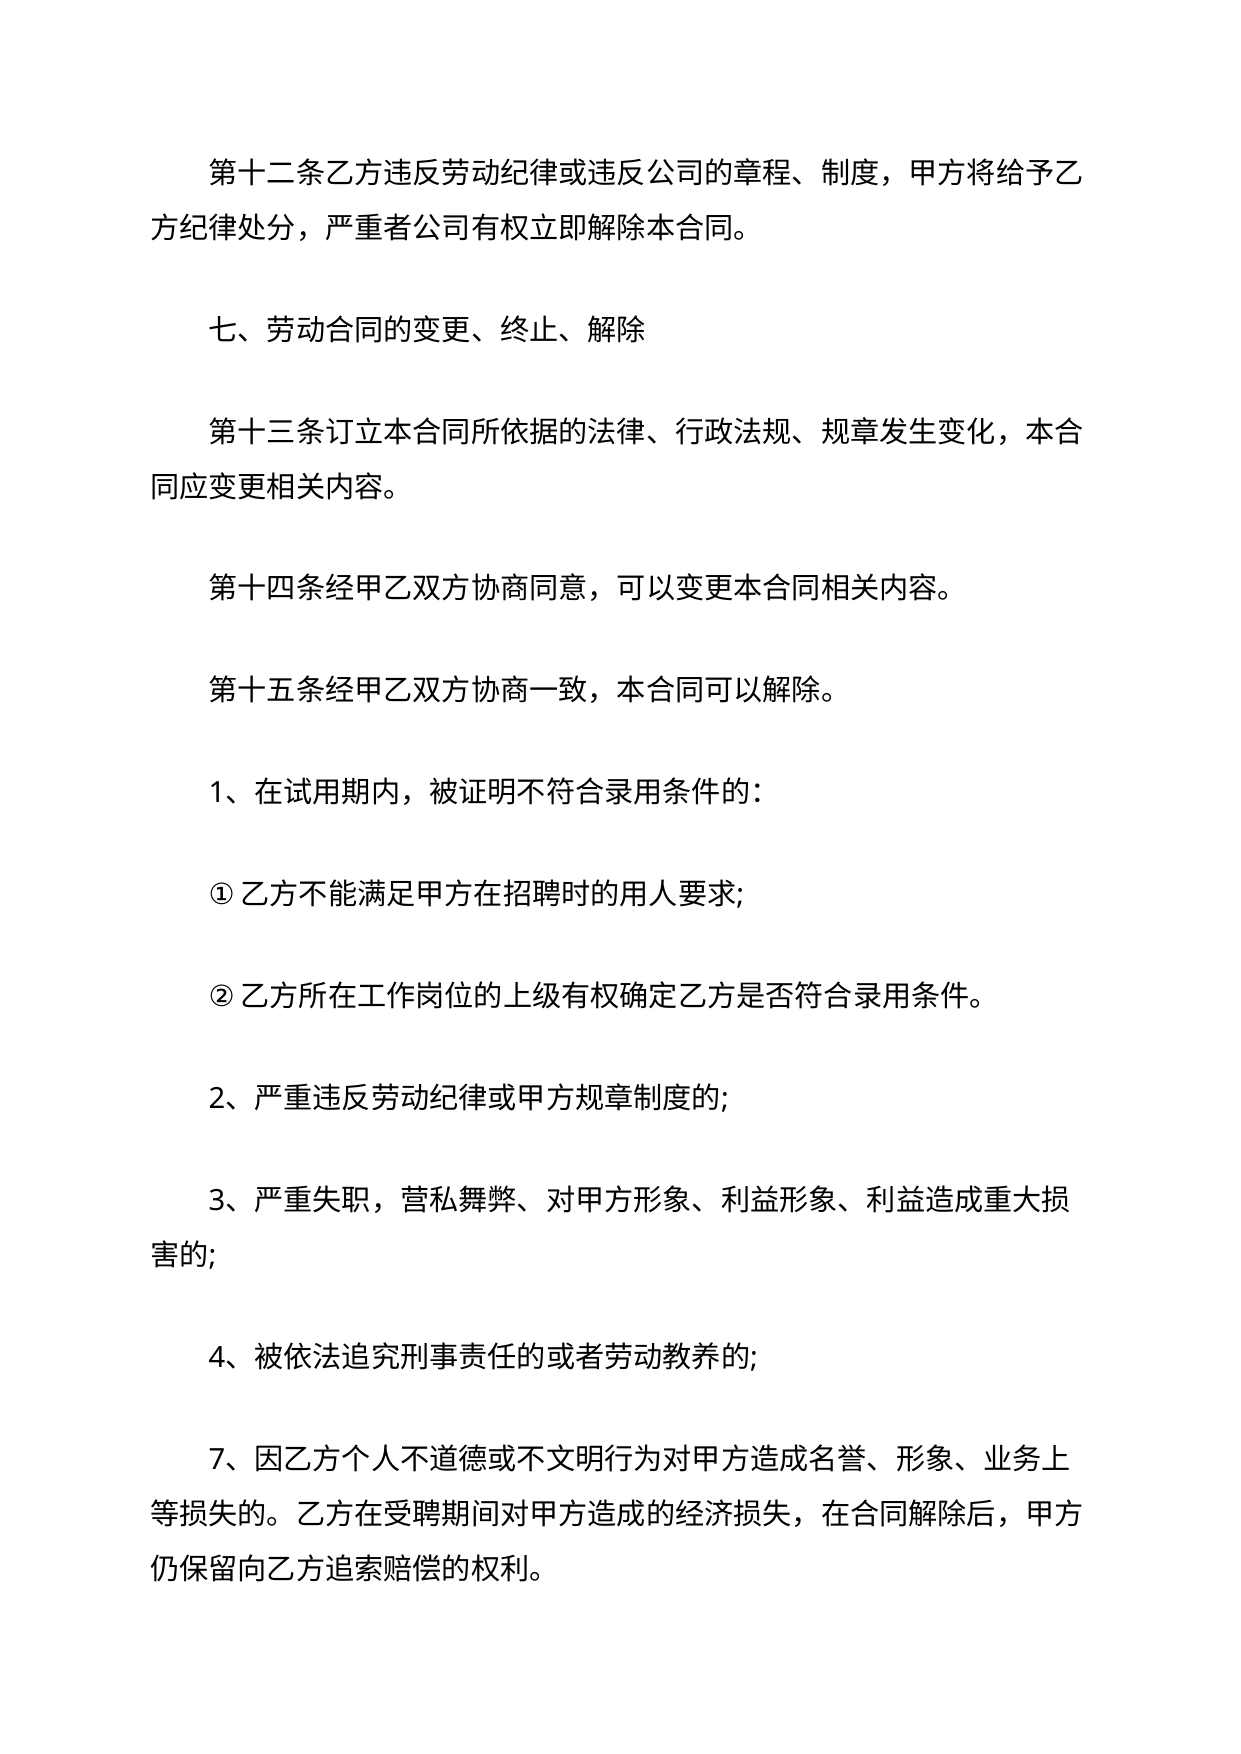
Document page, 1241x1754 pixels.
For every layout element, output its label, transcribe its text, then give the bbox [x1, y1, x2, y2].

text 4、被依法追究刑事责任的或者劳动教养的; [150, 1333, 1090, 1376]
text ②乙方所在工作岗位的上级有权确定乙方是否符合录用条件。 [150, 973, 1090, 1015]
text 七、劳动合同的变更、终止、解除 [150, 307, 1090, 349]
text 3、严重失职，营私舞弊、对甲方形象、利益形象、利益造成重大损害的; [150, 1177, 1090, 1274]
text 2、严重违反劳动纪律或甲方规章制度的; [150, 1074, 1090, 1117]
text ①乙方不能满足甲方在招聘时的用人要求; [150, 871, 1090, 913]
text 第十五条经甲乙双方协商一致，本合同可以解除。 [150, 667, 1090, 709]
text 第十四条经甲乙双方协商同意，可以变更本合同相关内容。 [150, 565, 1090, 607]
text 第十三条订立本合同所依据的法律、行政法规、规章发生变化，本合同应变更相关内容。 [150, 408, 1090, 506]
text 第十二条乙方违反劳动纪律或违反公司的章程、制度，甲方将给予乙方纪律处分，严重者公司有权立即解除本合同。 [150, 150, 1090, 247]
text 7、因乙方个人不道德或不文明行为对甲方造成名誉、形象、业务上等损失的。乙方在受聘期间对甲方造成的经济损失，在合同解除后，甲方仍保留向乙方追索赔偿的权利。 [150, 1436, 1090, 1588]
text 1、在试用期内，被证明不符合录用条件的： [150, 769, 1090, 811]
